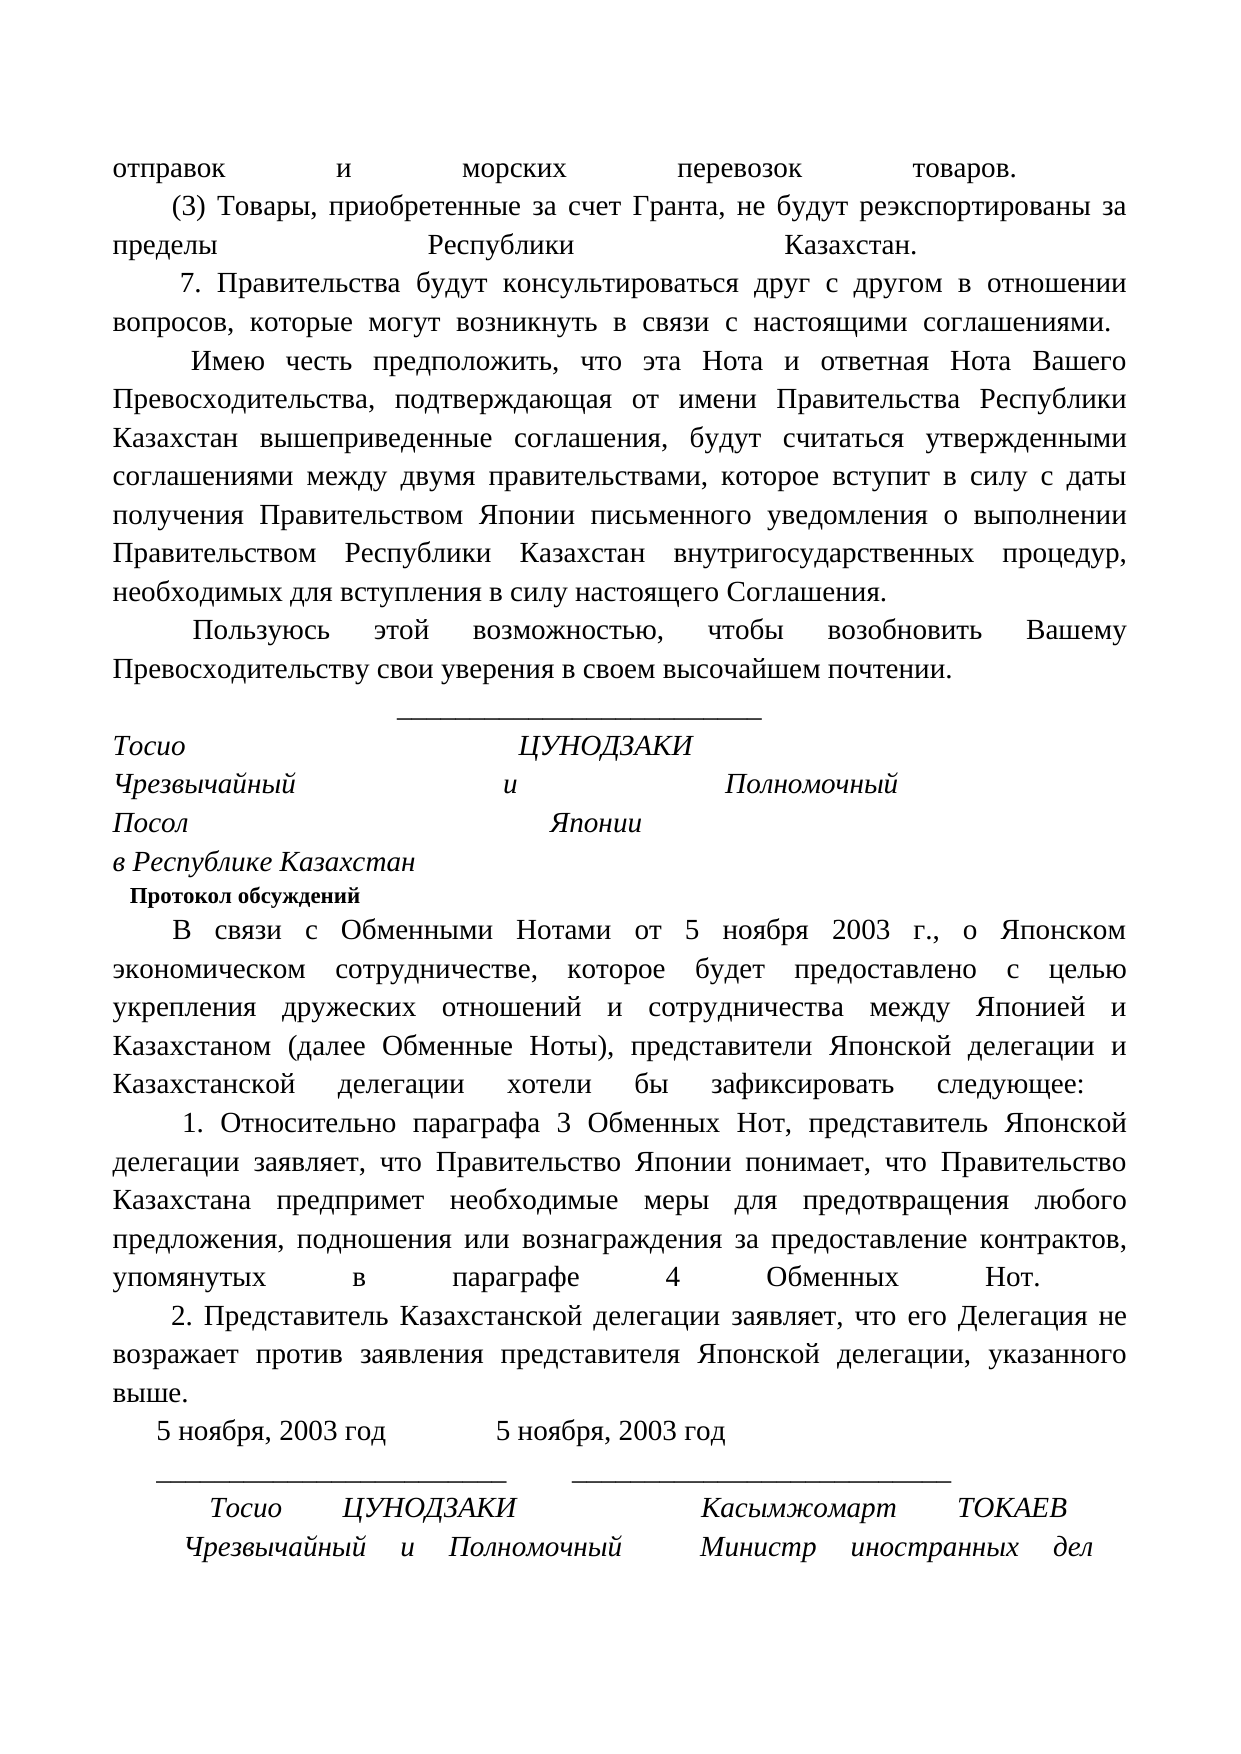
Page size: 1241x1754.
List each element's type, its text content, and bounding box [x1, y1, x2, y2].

text Пользуюсь этой возможностью, чтобы возобновить Вашему Превосходительству свои уверения в своем высочайшем почтении. [112, 612, 1128, 684]
text В связи с Обменными Нотами от 5 ноября 2003 г., о Японском экономическом сотрудничестве, которое будет предоставлено с целью укрепления дружеских отношений и сотрудничества между Японией и Казахстаном (далее Обменные Ноты), представители Японской делегации и Казахстанской делегации хотели бы зафиксировать следующее: 1. Относительно параграфа 3 Обменных Нот, представитель Японской делегации заявляет, что Правительство Японии понимает, что Правительство Казахстана предпримет необходимые меры для предотвращения любого предложения, подношения или вознаграждения за предоставление контрактов, упомянутых в параграфе 4 Обменных Нот. 2. Представитель Казахстанской делегации заявляет, что его Делегация не возражает против заявления представителя Японской делегации, указанного выше. [112, 912, 1128, 1408]
text Тосио ЦУНОДЗАКИ Чрезвычайный и Полномочный Посол Японии в Республике Казахстан [112, 728, 1128, 877]
text _________________________ [112, 689, 1128, 723]
text ________________________ __________________________ [112, 1452, 1128, 1486]
text 5 ноября, 2003 год 5 ноября, 2003 год [112, 1413, 1128, 1447]
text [112, 150, 1128, 607]
text Протокол обсуждений [112, 882, 1128, 909]
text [112, 1491, 1128, 1563]
